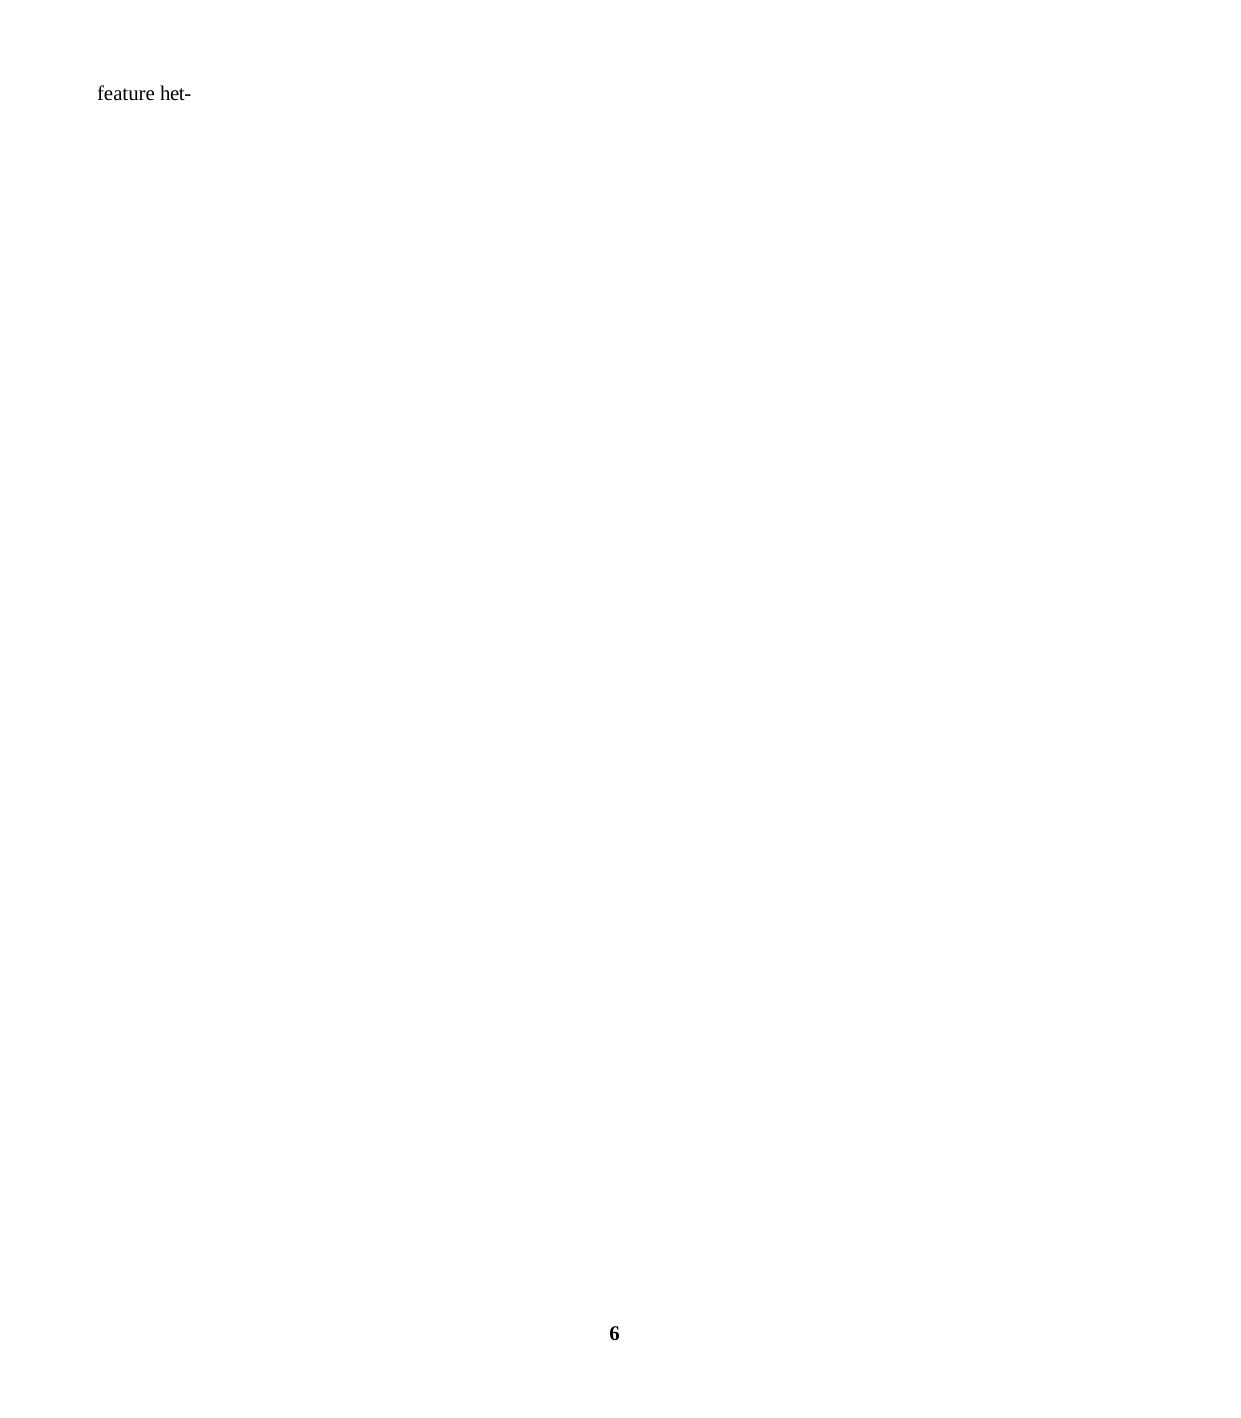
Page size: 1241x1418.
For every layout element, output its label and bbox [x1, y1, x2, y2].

text [56, 81, 1142, 105]
